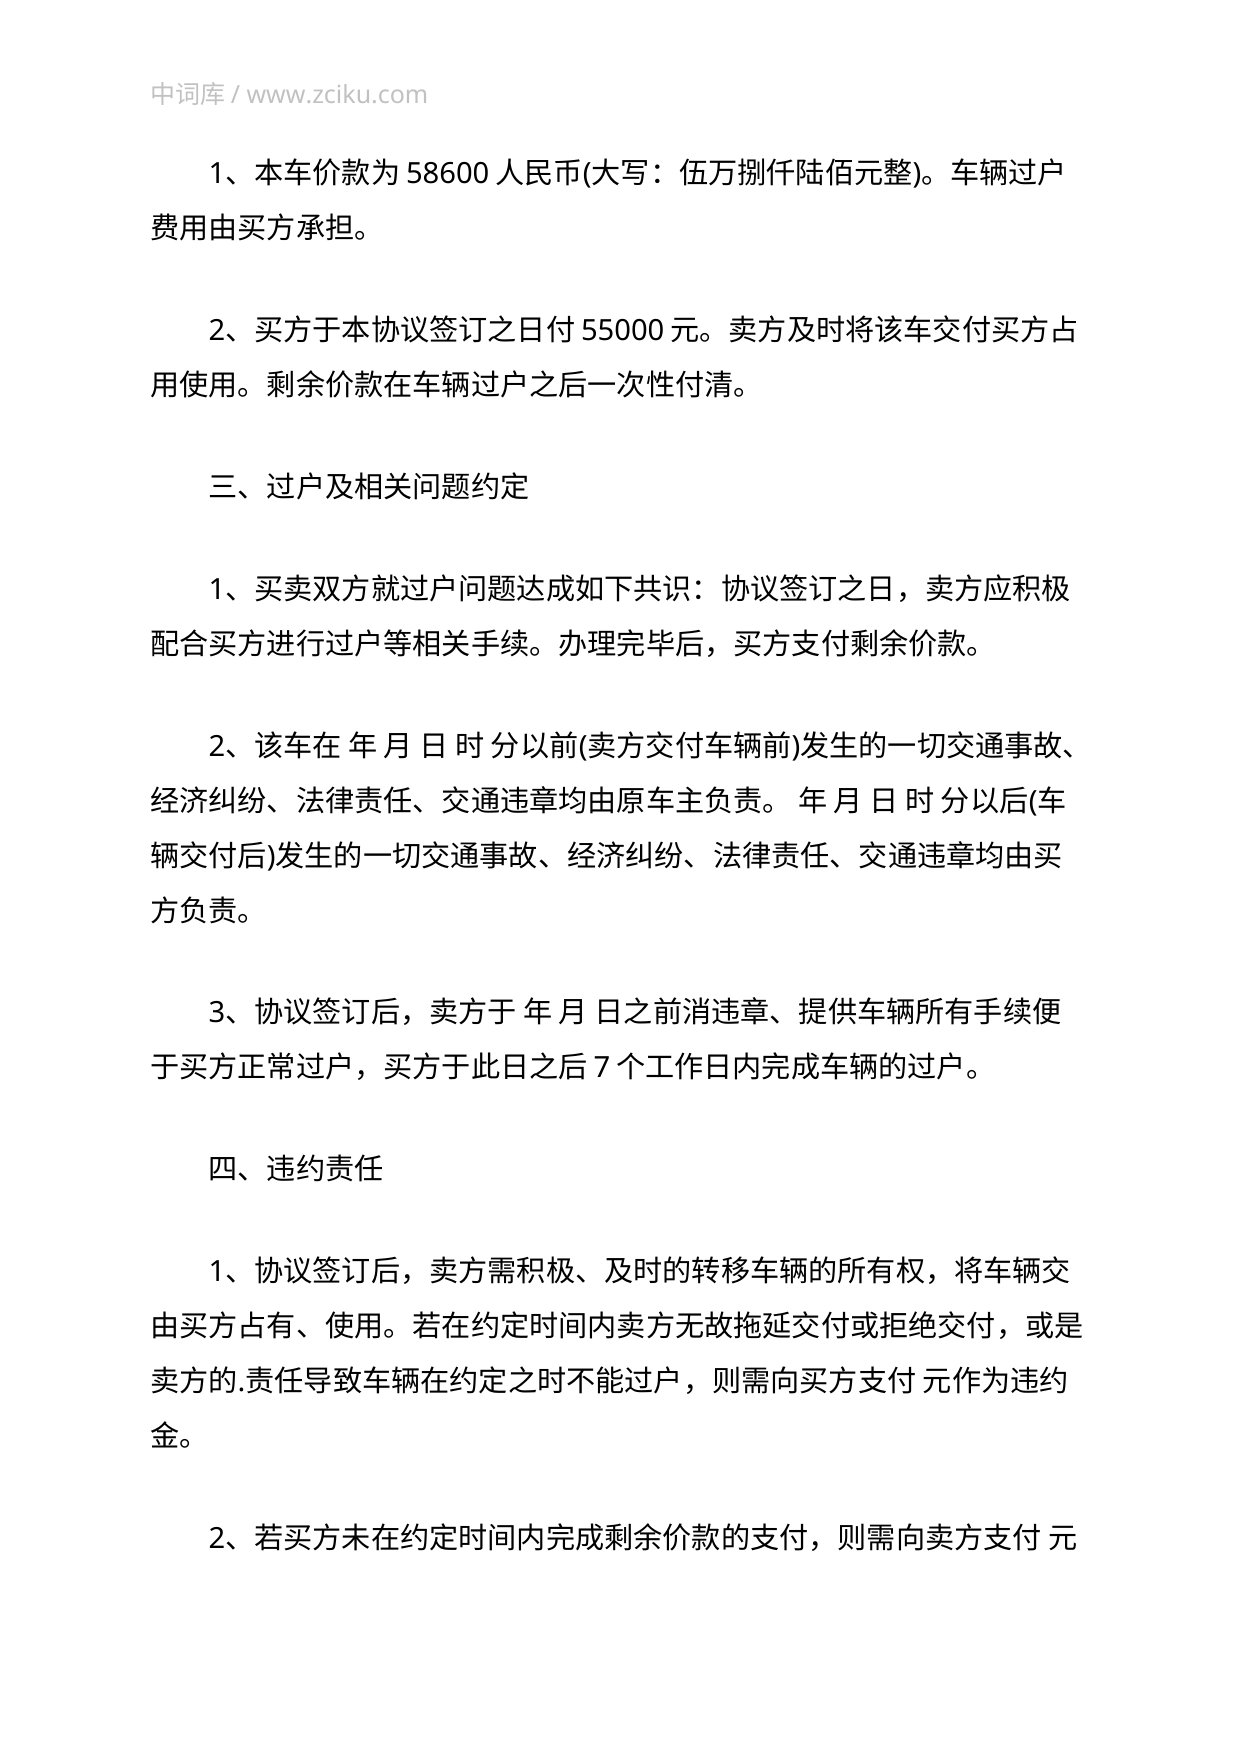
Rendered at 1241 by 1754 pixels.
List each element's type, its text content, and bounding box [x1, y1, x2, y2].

text 三、过户及相关问题约定 [150, 463, 1090, 506]
text 1、买卖双方就过户问题达成如下共识：协议签订之日，卖方应积极配合买方进行过户等相关手续。办理完毕后，买方支付剩余价款。 [150, 565, 1090, 663]
text 2、该车在 年 月 日 时 分以前(卖方交付车辆前)发生的一切交通事故、经济纠纷、法律责任、交通违章均由原车主负责。 年 月 日 时 分以后(车辆交付后)发生的一切交通事故、经济纠纷、法律责任、交通违章均由买方负责。 [150, 722, 1090, 929]
text 1、协议签订后，卖方需积极、及时的转移车辆的所有权，将车辆交由买方占有、使用。若在约定时间内卖方无故拖延交付或拒绝交付，或是卖方的.责任导致车辆在约定之时不能过户，则需向买方支付 元作为违约金。 [150, 1248, 1090, 1455]
text 2、买方于本协议签订之日付55000元。卖方及时将该车交付买方占用使用。剩余价款在车辆过户之后一次性付清。 [150, 307, 1090, 404]
text 3、协议签订后，卖方于 年 月 日之前消违章、提供车辆所有手续便于买方正常过户，买方于此日之后7个工作日内完成车辆的过户。 [150, 989, 1090, 1086]
text 四、违约责任 [150, 1146, 1090, 1188]
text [150, 1514, 1090, 1557]
text 1、本车价款为58600人民币(大写：伍万捌仟陆佰元整)。车辆过户费用由买方承担。 [150, 150, 1090, 247]
